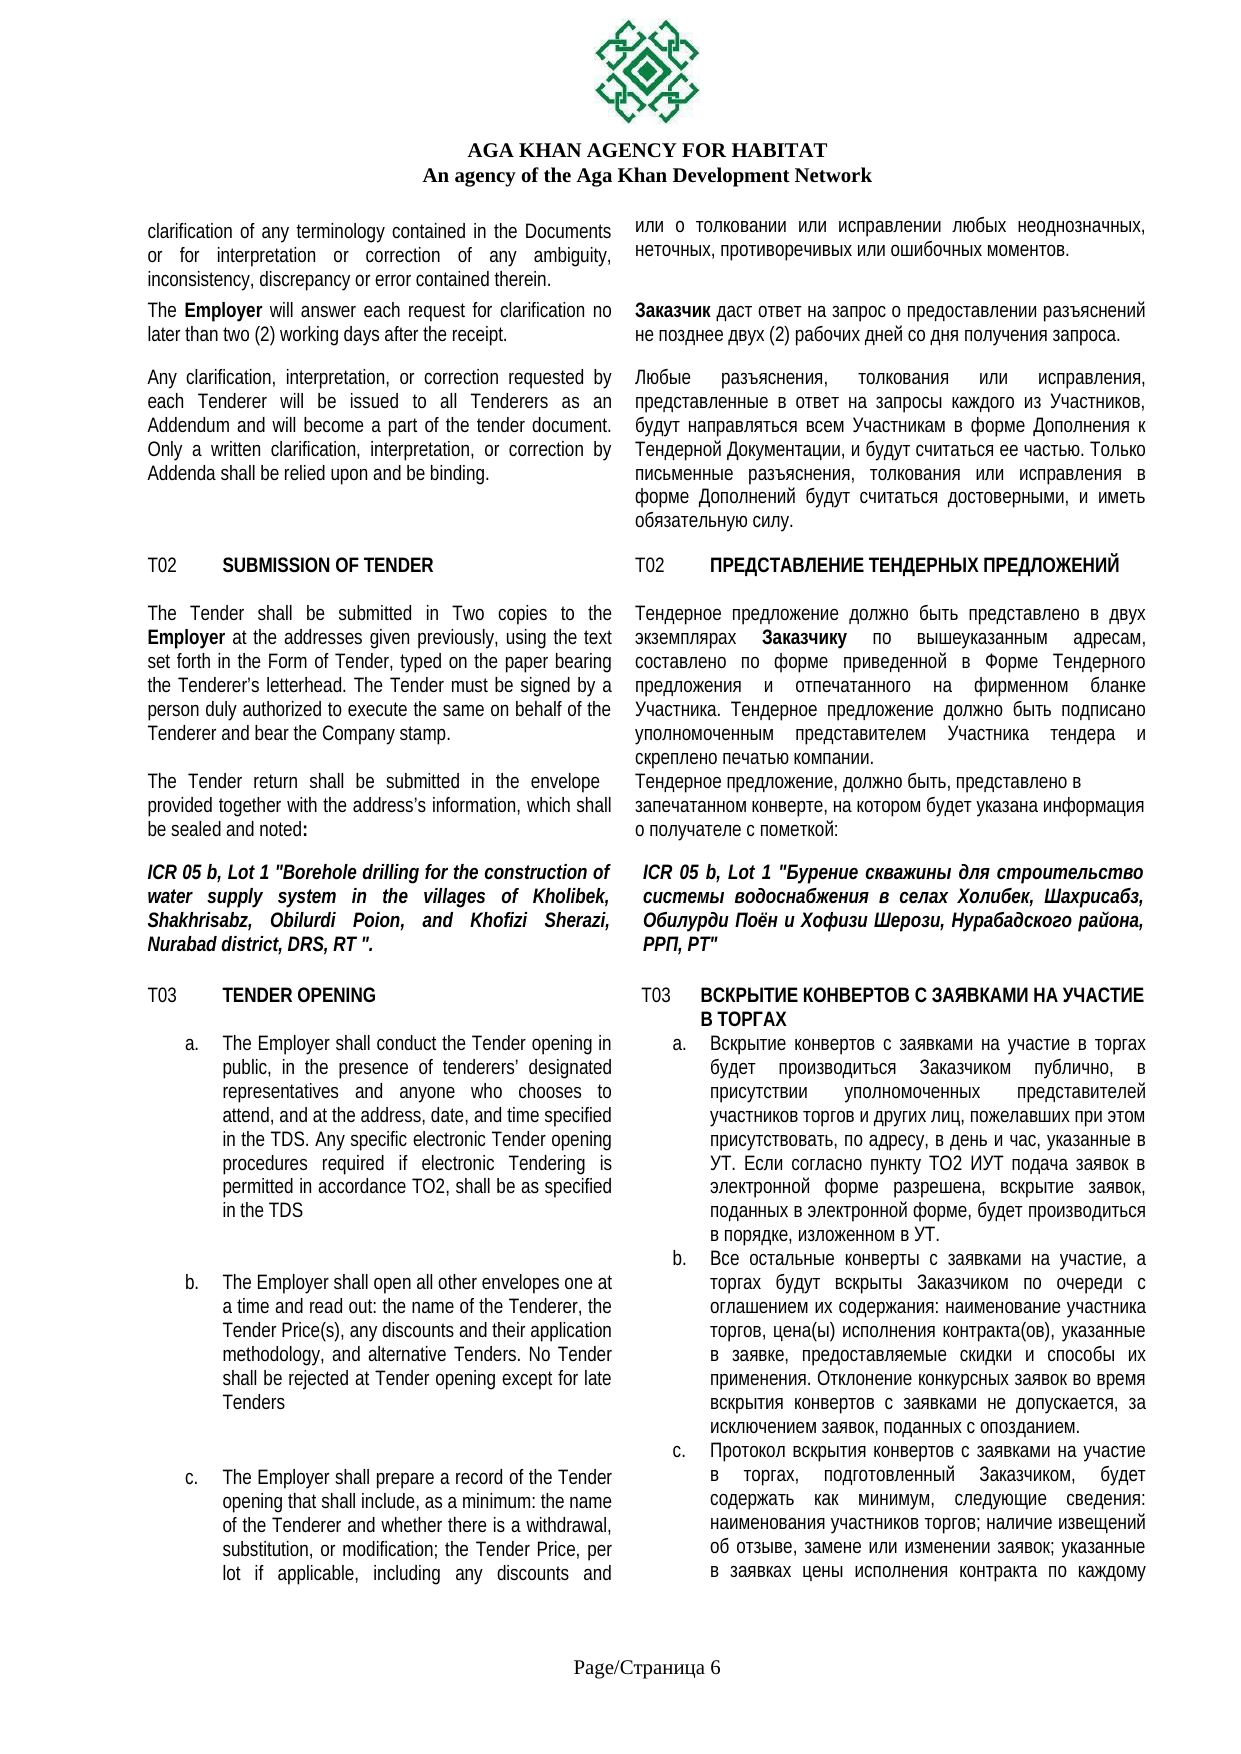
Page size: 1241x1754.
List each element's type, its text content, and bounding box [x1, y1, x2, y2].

table_cell Any clarification, interpretation, or correction requested by each Tenderer will be issued to all Tenderers as an Addendum and will become a part of the tender document. Only a written clarification, interpretation, or correction by Addenda shall be relied upon and be binding. [136, 365, 624, 553]
table_cell T02 Представление Тендерных предложений Тендерное предложение должно быть представлено в двух экземплярах Заказчику по вышеуказанным адресам, составлено по форме приведенной в Форме Тендерного предложения и отпечатанного на фирменном бланке Участника. Тендерное предложение должно быть подписано уполномоченным представителем Участника тендера и скреплено печатью компании. [624, 553, 1158, 769]
table_cell Тендерное предложение, должно быть, представлено в запечатанном конверте, на котором будет указана информация о получателе с пометкой: [624, 769, 1158, 859]
table_cell The Tender return shall be submitted in the envelope provided together with the address’s information, which shall be sealed and noted: [136, 769, 624, 859]
table_cell Заказчик даст ответ на запрос о предоставлении разъяснений не позднее двух (2) рабочих дней со дня получения запроса. [624, 298, 1158, 365]
table_cell Любые разъяснения, толкования или исправления, представленные в ответ на запросы каждого из Участников, будут направляться всем Участникам в форме Дополнения к Тендерной Документации, и будут считаться ее частью. Только письменные разъяснения, толкования или исправления в форме Дополнений будут считаться достоверными, и иметь обязательную силу. [624, 365, 1158, 553]
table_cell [624, 213, 1158, 297]
table_cell T02 Submission of Tender The Tender shall be submitted in Two copies to the Employer at the addresses given previously, using the text set forth in the Form of Tender, typed on the paper bearing the Tenderer’s letterhead. The Tender must be signed by a person duly authorized to execute the same on behalf of the Tenderer and bear the Company stamp. [136, 553, 624, 769]
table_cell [136, 983, 624, 1604]
picture [593, 18, 700, 125]
table_cell The Employer will answer each request for clarification no later than two (2) working days after the receipt. [136, 298, 624, 365]
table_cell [136, 213, 624, 297]
table_cell ICR 05 b, Lot 1 "Бурение скважины для строительство системы водоснабжения в селах Холибек, Шахрисабз, Обилурди Поён и Хофизи Шерози, Нурабадского района, РРП, РТ" [624, 860, 1158, 983]
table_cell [624, 983, 1158, 1604]
table_cell ICR 05 b, Lot 1 "Borehole drilling for the construction of water supply system in the villages of Kholibek, Shakhrisabz, Obilurdi Poion, and Khofizi Sherazi, Nurabad district, DRS, RT ". [136, 860, 624, 983]
